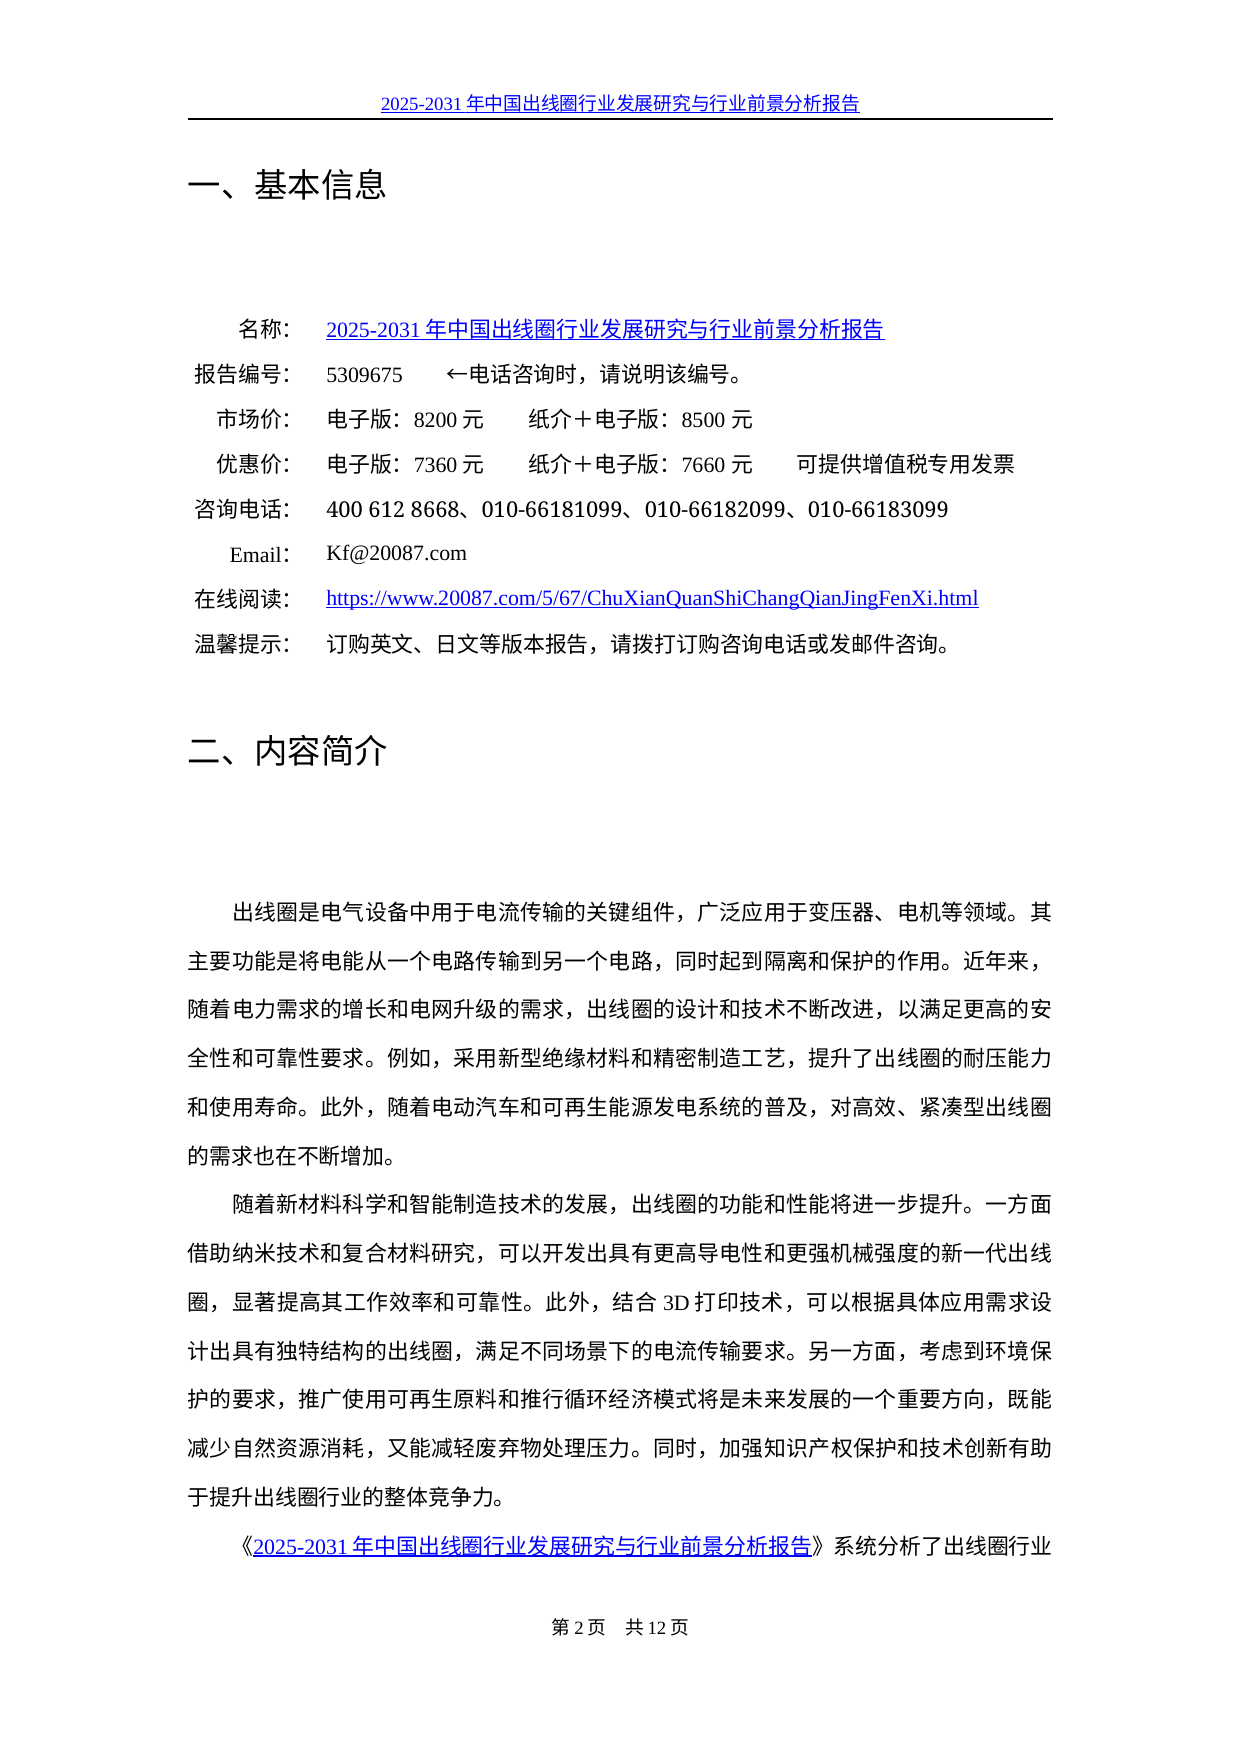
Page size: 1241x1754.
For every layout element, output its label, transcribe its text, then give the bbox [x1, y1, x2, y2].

table_cell 优惠价： [167, 447, 315, 492]
table_cell 报告编号： [167, 357, 315, 402]
table_cell [315, 582, 1073, 627]
table_header 名称： [167, 312, 315, 357]
table_cell 在线阅读： [167, 582, 315, 627]
title 二、内容简介 [187, 717, 1053, 782]
table_cell Email： [167, 537, 315, 582]
table_cell 咨询电话： [167, 492, 315, 537]
table_cell 5309675 ←电话咨询时，请说明该编号。 [315, 357, 1073, 402]
table_cell 电子版：7360 元 纸介＋电子版：7660 元 可提供增值税专用发票 [315, 447, 1073, 492]
table_cell 电子版：8200 元 纸介＋电子版：8500 元 [315, 402, 1073, 447]
table_cell 400 612 8668、010-66181099、010-66182099、010-66183099 [315, 492, 1073, 537]
title 一、基本信息 [187, 150, 1053, 215]
table_header 2025-2031年中国出线圈行业发展研究与行业前景分析报告 [315, 312, 1073, 357]
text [187, 894, 1053, 1561]
table_cell 订购英文、日文等版本报告，请拨打订购咨询电话或发邮件咨询。 [315, 627, 1073, 672]
table_cell 温馨提示： [167, 627, 315, 672]
table_cell Kf@20087.com [315, 537, 1073, 582]
table_cell 市场价： [167, 402, 315, 447]
